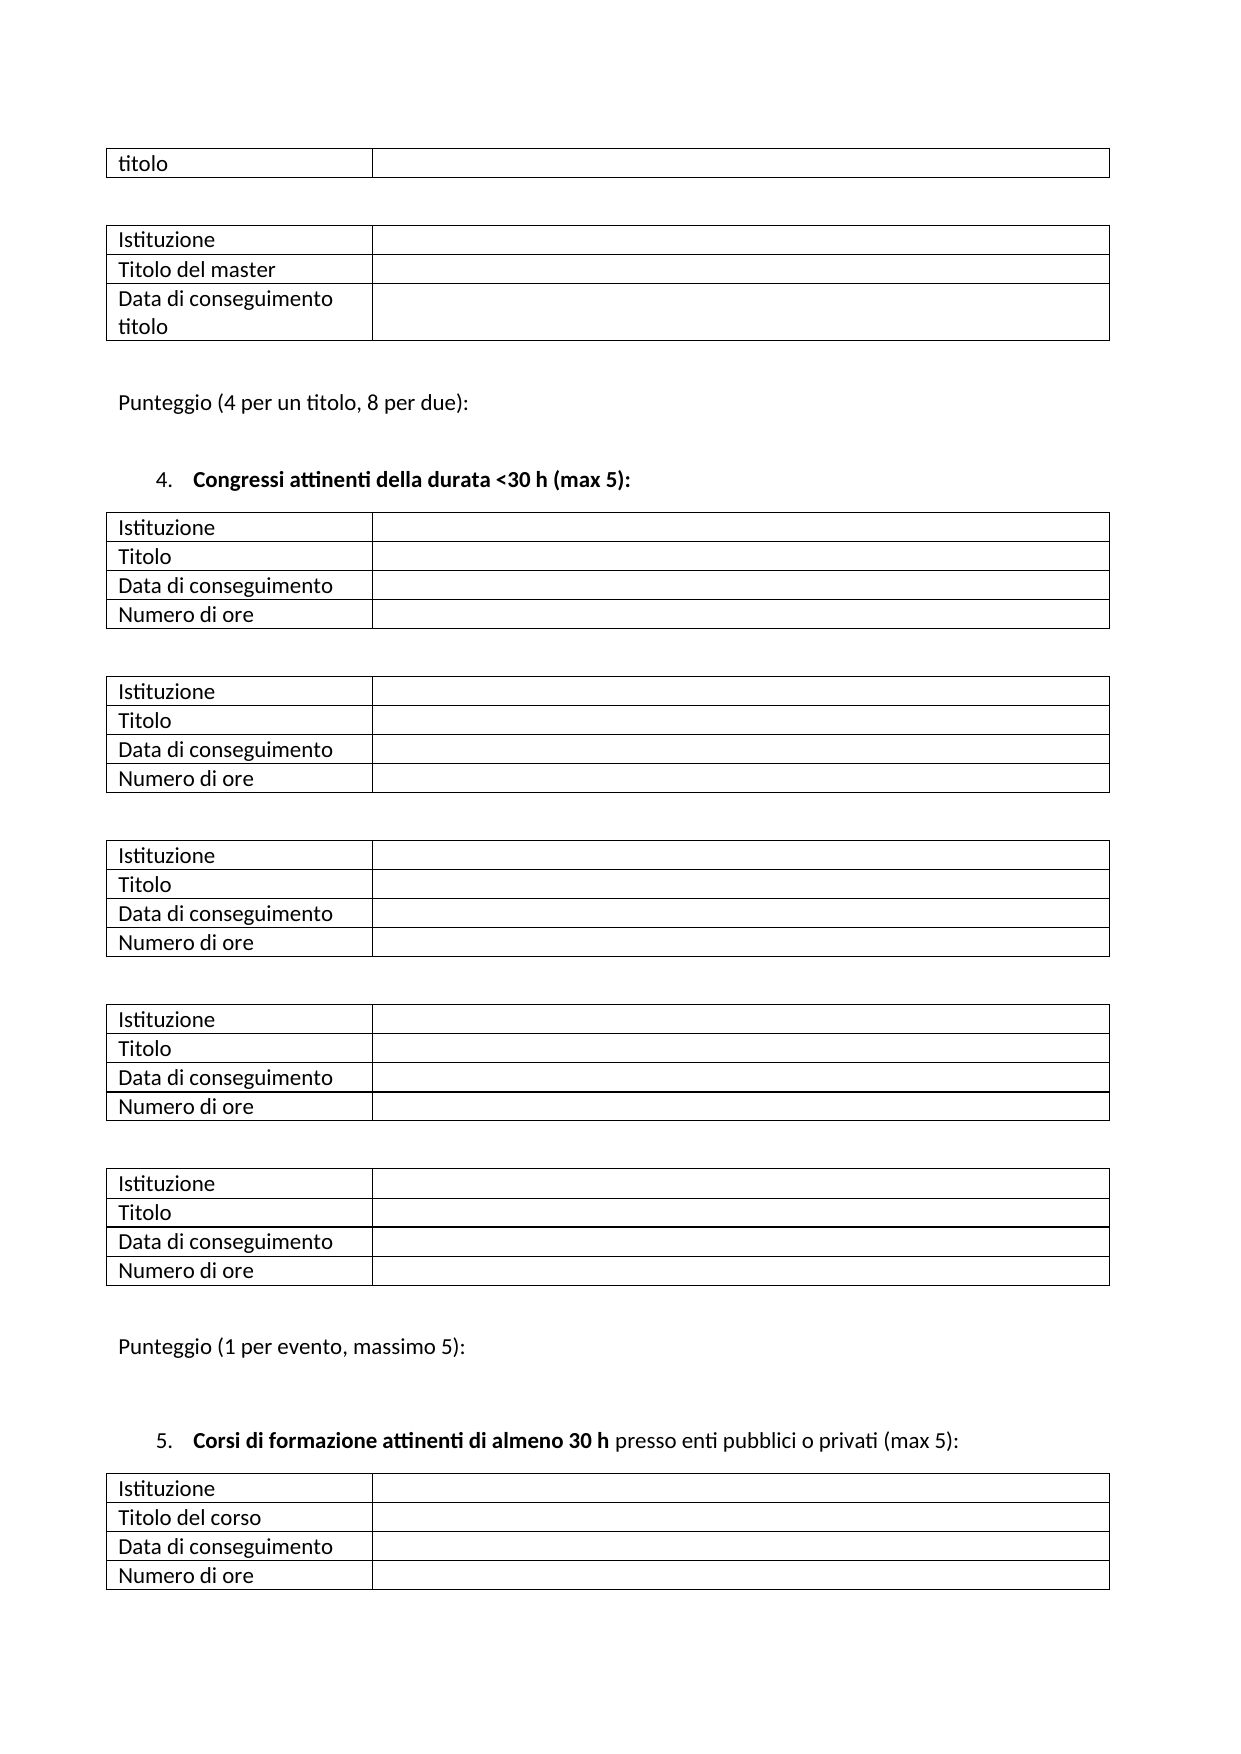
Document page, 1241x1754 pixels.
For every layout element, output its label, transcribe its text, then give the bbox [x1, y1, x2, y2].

table_cell Numero di ore [107, 600, 372, 628]
table_header Istituzione [107, 513, 372, 541]
table_cell [373, 255, 1109, 283]
table_cell [373, 706, 1109, 734]
table_cell Numero di ore [107, 1093, 372, 1120]
table_cell Titolo [107, 706, 372, 734]
table_cell Numero di ore [107, 1561, 372, 1589]
table_cell Data di conseguimento [107, 1063, 372, 1091]
list Corsi di formazione attinenti di almeno 30 h presso enti pubblici o privati (max 5): [156, 1426, 1122, 1454]
table_header Istituzione [107, 1005, 372, 1033]
table_cell [373, 1532, 1109, 1560]
table_cell [373, 1257, 1109, 1284]
table_header Istituzione [107, 841, 372, 869]
table_cell [373, 1093, 1109, 1120]
table_cell [373, 764, 1109, 792]
table_cell [373, 542, 1109, 570]
table_cell [373, 1228, 1109, 1256]
table_cell [373, 928, 1109, 956]
table_cell [373, 1503, 1109, 1531]
table_cell [373, 1561, 1109, 1589]
table_cell Titolo del corso [107, 1503, 372, 1531]
table_cell Data di conseguimento [107, 571, 372, 599]
table_cell [373, 284, 1109, 340]
table_cell Numero di ore [107, 1257, 372, 1284]
table_cell [373, 1034, 1109, 1062]
table_cell Data di conseguimento [107, 1532, 372, 1560]
table_header [373, 513, 1109, 541]
table_cell Data di conseguimento titolo [107, 284, 372, 340]
table_cell Data di conseguimento [107, 1228, 372, 1256]
table_header [373, 1474, 1109, 1502]
table_header [373, 1169, 1109, 1197]
table_header [373, 1005, 1109, 1033]
table_cell Titolo [107, 870, 372, 898]
text Punteggio (1 per evento, massimo 5): [118, 1332, 1122, 1361]
table_header Istituzione [107, 1169, 372, 1197]
text Punteggio (4 per un titolo, 8 per due): [118, 388, 1122, 416]
table_cell [373, 735, 1109, 763]
table_cell Titolo [107, 542, 372, 570]
table_cell [373, 571, 1109, 599]
table_cell [373, 899, 1109, 927]
table_cell Numero di ore [107, 764, 372, 792]
table_header [373, 226, 1109, 254]
table_cell [373, 149, 1109, 177]
table_cell Data di conseguimento [107, 899, 372, 927]
table_cell Titolo [107, 1199, 372, 1226]
table_cell [373, 1063, 1109, 1091]
table_cell Titolo del master [107, 255, 372, 283]
table_cell Data di conseguimento [107, 735, 372, 763]
table_cell [373, 870, 1109, 898]
list Congressi attinenti della durata <30 h (max 5): [156, 465, 1122, 493]
table_header Istituzione [107, 1474, 372, 1502]
table_cell Numero di ore [107, 928, 372, 956]
table_cell Titolo [107, 1034, 372, 1062]
table_header Istituzione [107, 226, 372, 254]
table_cell [373, 600, 1109, 628]
table_header [373, 841, 1109, 869]
table_cell [373, 1199, 1109, 1226]
table_header Istituzione [107, 677, 372, 705]
table_header [373, 677, 1109, 705]
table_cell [107, 149, 372, 177]
